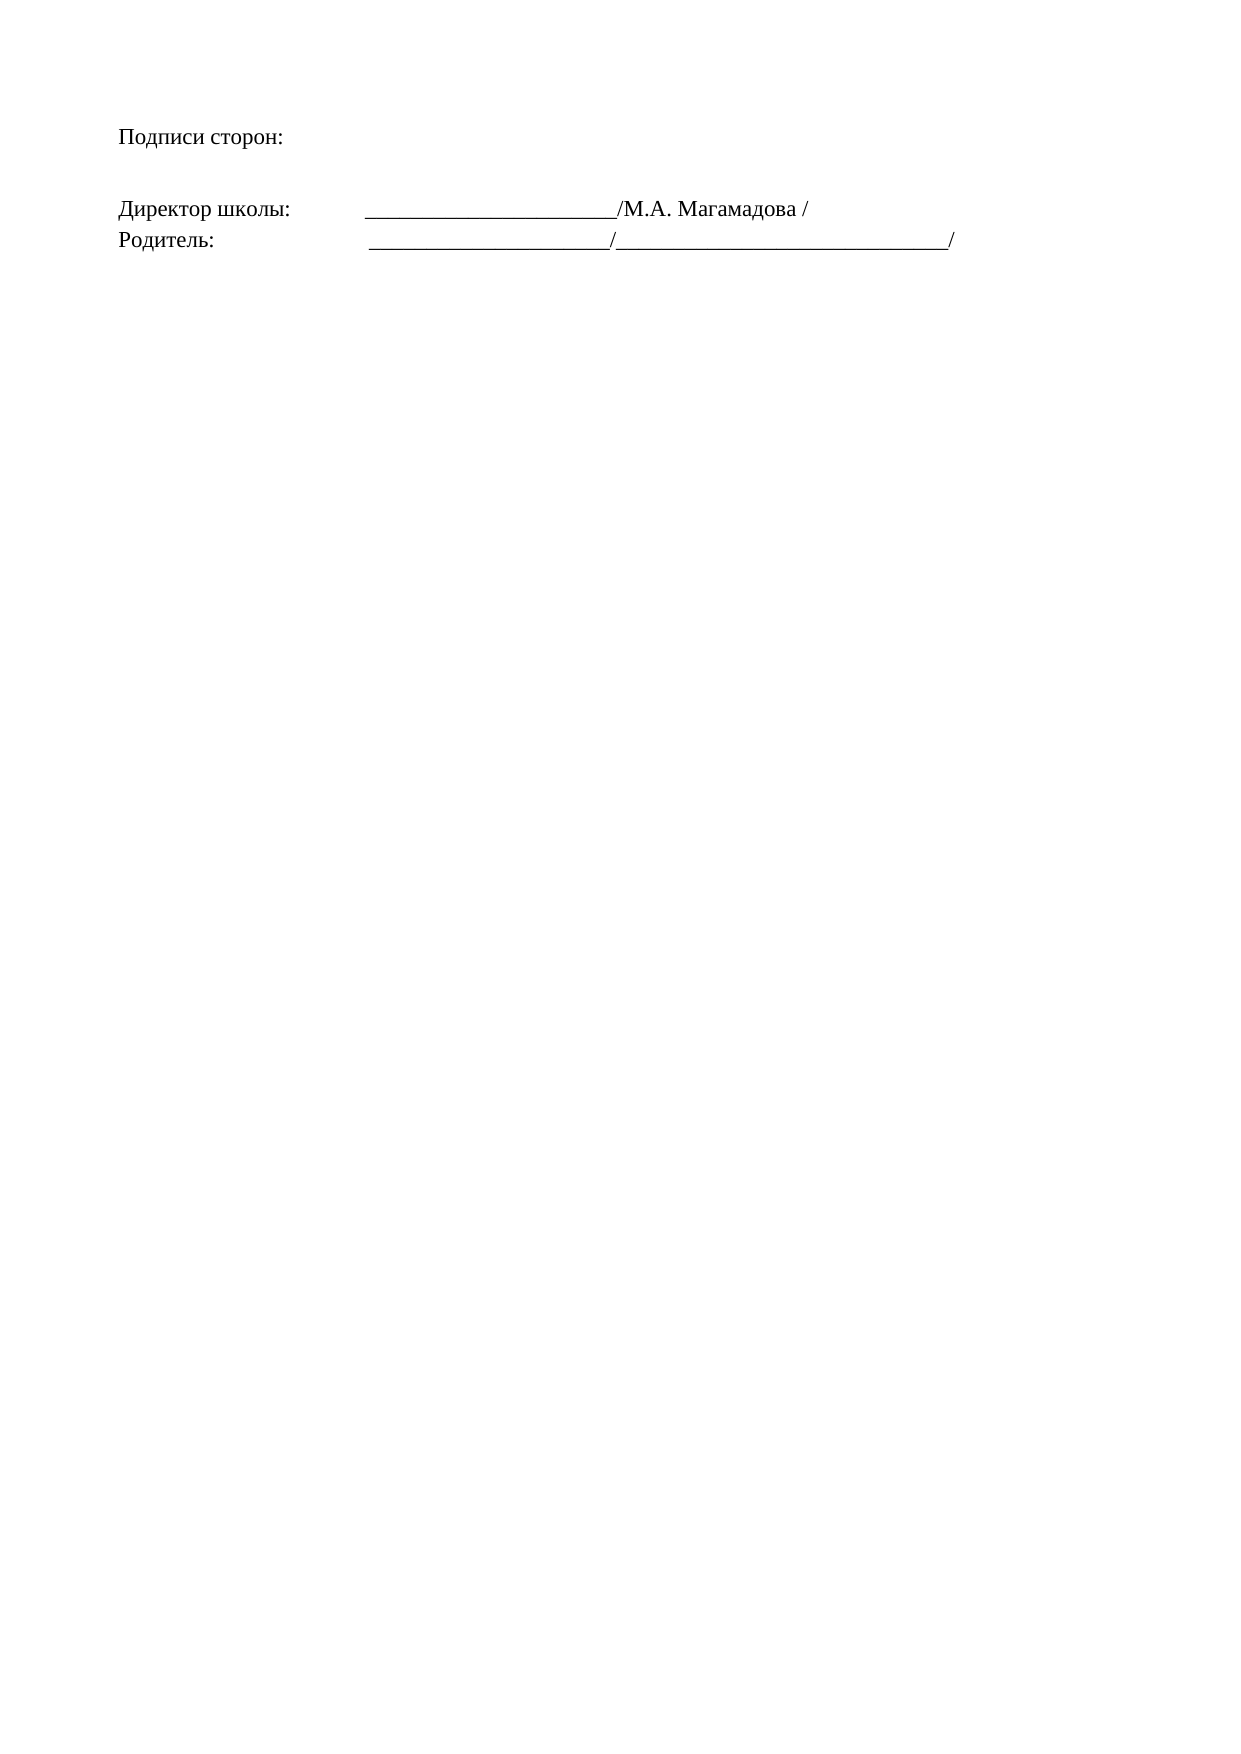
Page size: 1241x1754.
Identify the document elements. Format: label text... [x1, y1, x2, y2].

text Директор школы: ______________________/М.А. Магамадова / [131, 202, 1152, 219]
text Родитель: _____________________/_____________________________/ [118, 233, 1152, 251]
text Подписи сторон: [118, 123, 1152, 149]
